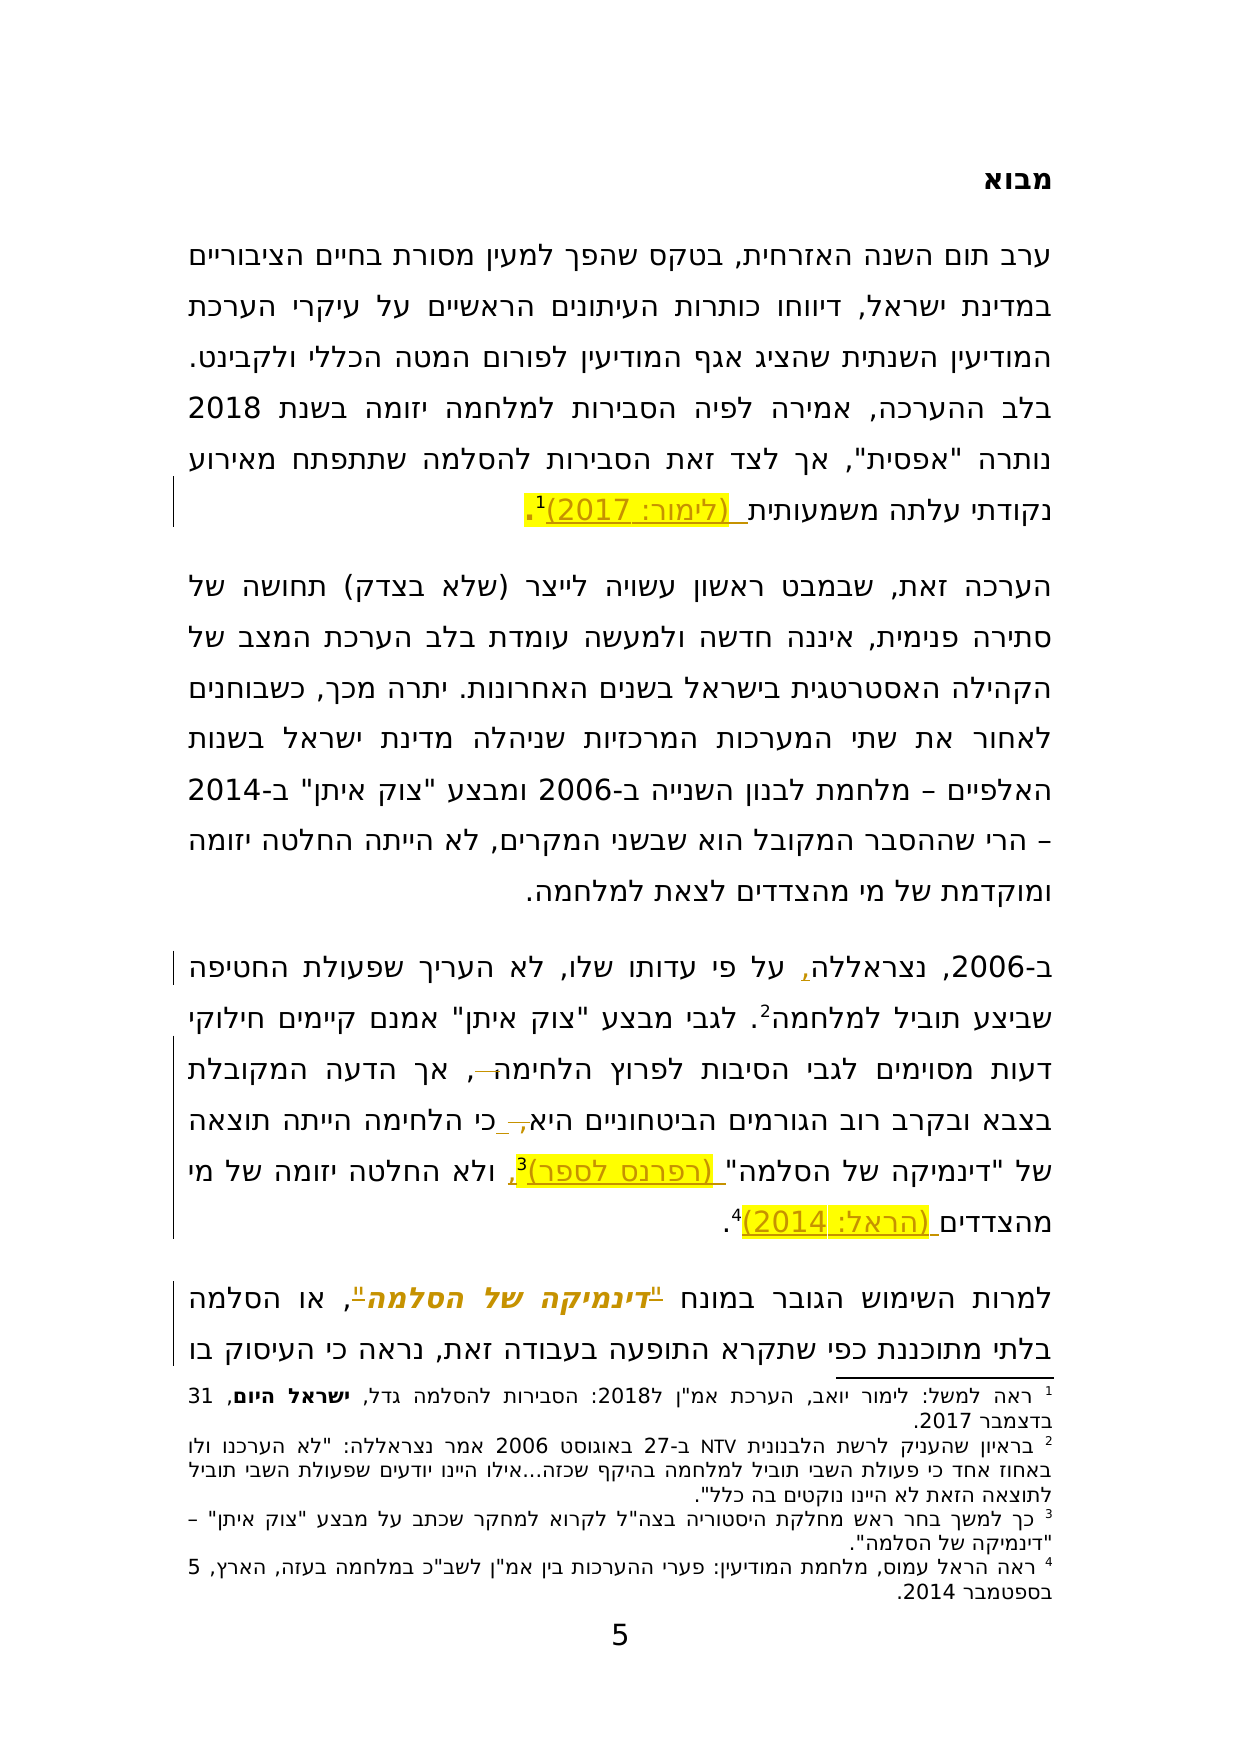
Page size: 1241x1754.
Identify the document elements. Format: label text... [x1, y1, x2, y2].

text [187, 1281, 1053, 1366]
text ב-2006, נצראללה על פי עדותו שלו, לא העריך שפעולת החטיפה שביצע תוביל למלחמה. לגבי מבצע "צוק איתן" אמנם קיימים חילוקי דעות מסוימים לגבי הסיבות לפרוץ הלחימה, אך הדעה המקובלת בצבא ובקרב רוב הגורמים הביטחוניים היאכי הלחימה הייתה תוצאה של "דינמיקה של הסלמה" ולא החלטה יזומה של מי מהצדדים. [187, 951, 1053, 1239]
text מבוא [187, 162, 1053, 196]
text הערכה זאת, שבמבט ראשון עשויה לייצר (שלא בצדק) תחושה של סתירה פנימית, איננה חדשה ולמעשה עומדת בלב הערכת המצב של הקהילה האסטרטגית בישראל בשנים האחרונות. יתרה מכך, כשבוחנים לאחור את שתי המערכות המרכזיות שניהלה מדינת ישראל בשנות האלפיים – מלחמת לבנון השנייה ב-2006 ומבצע "צוק איתן" ב-2014 – הרי שההסבר המקובל הוא שבשני המקרים, לא הייתה החלטה יזומה ומוקדמת של מי מהצדדים לצאת למלחמה. [187, 569, 1053, 909]
text ערב תום השנה האזרחית, בטקס שהפך למעין מסורת בחיים הציבוריים במדינת ישראל, דיווחו כותרות העיתונים הראשיים על עיקרי הערכת המודיעין השנתית שהציג אגף המודיעין לפורום המטה הכללי ולקבינט. בלב ההערכה, אמירה לפיה הסבירות למלחמה יזומה בשנת 2018 נותרה "אפסית", אך לצד זאת הסבירות להסלמה שתתפתח מאירוע נקודתי עלתה משמעותית. [187, 238, 1053, 527]
